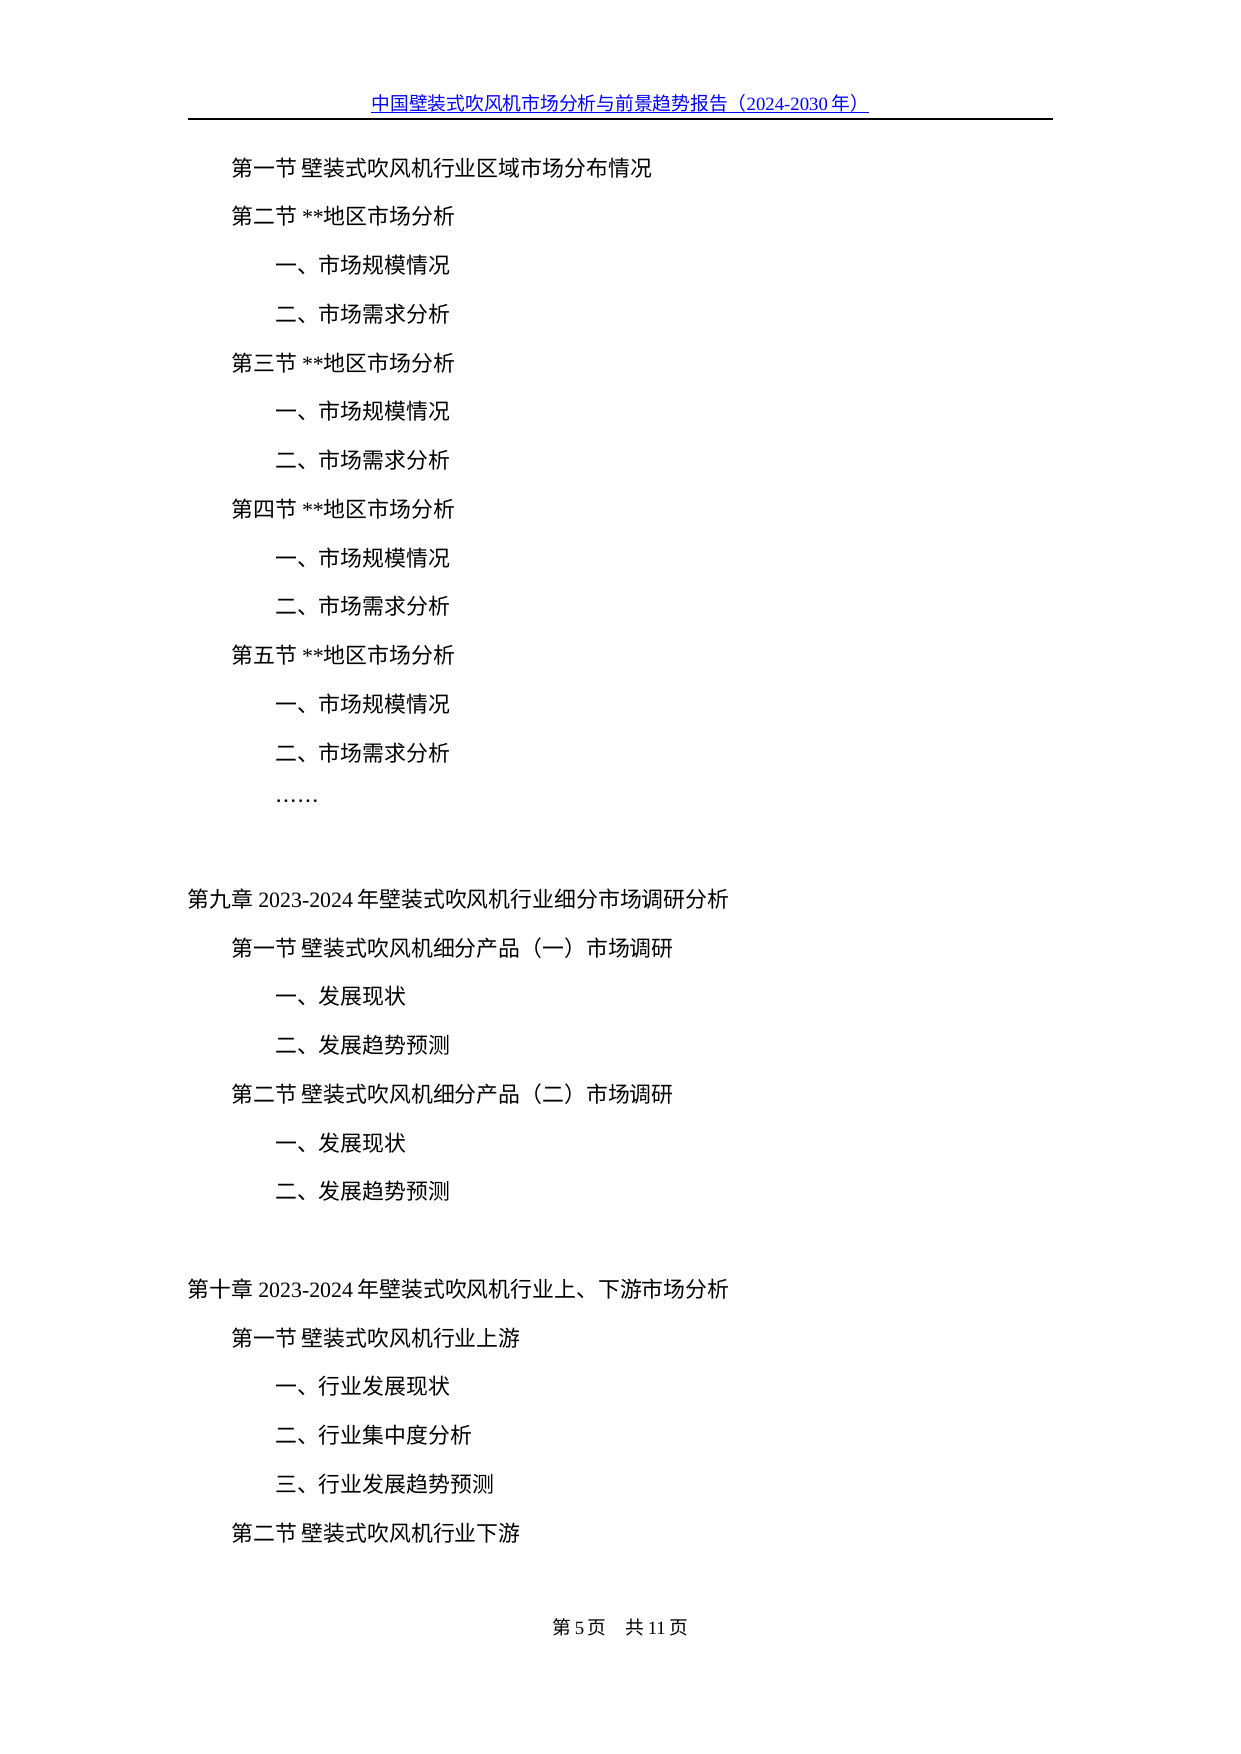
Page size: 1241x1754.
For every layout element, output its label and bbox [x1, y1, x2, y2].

text [187, 150, 1053, 1548]
